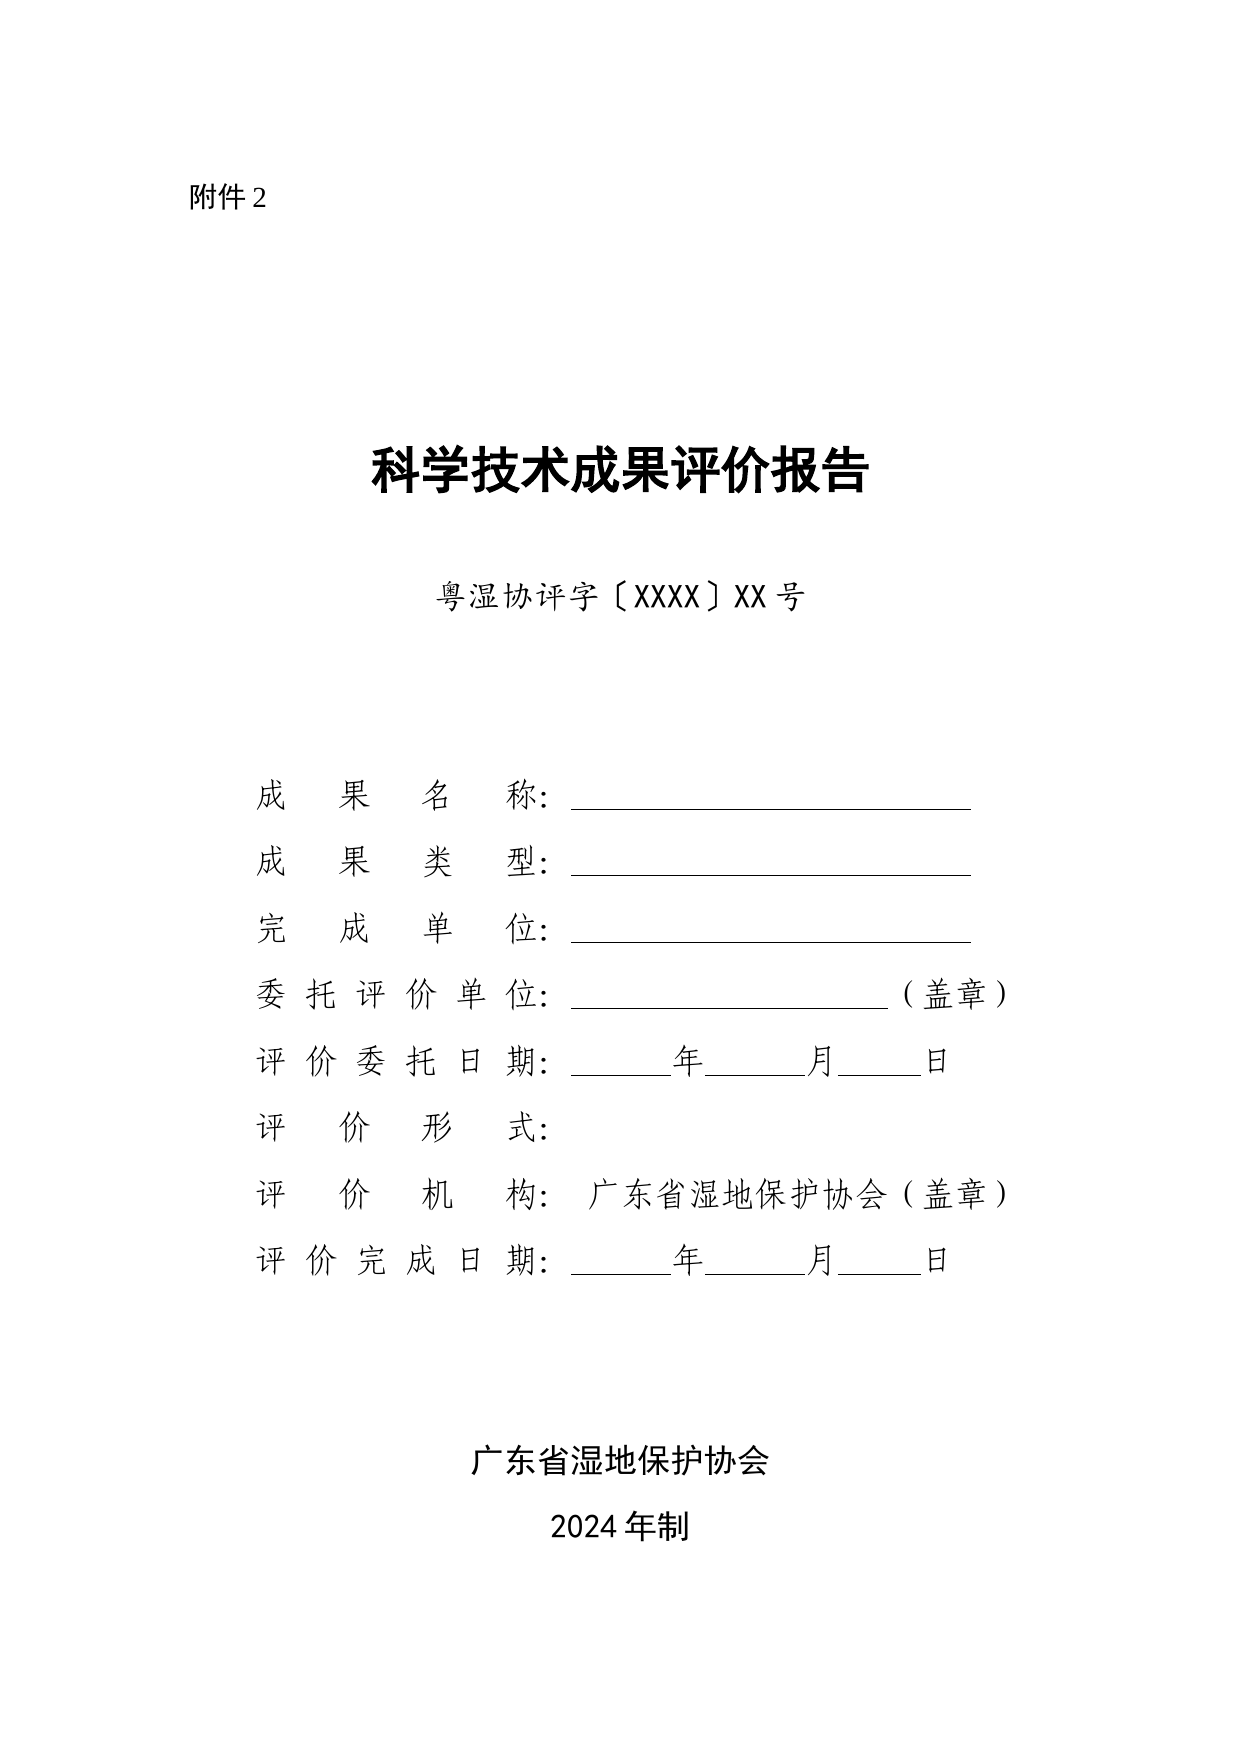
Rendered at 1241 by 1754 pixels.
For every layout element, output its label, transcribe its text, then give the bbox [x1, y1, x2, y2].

text 完 成 单 位： [188, 893, 1052, 959]
text 广东省湿地保护协会 [188, 1424, 1052, 1491]
text 附件2 [188, 162, 1052, 229]
text 科学技术成果评价报告 [188, 432, 1052, 499]
text 评 价 机 构： 广东省湿地保护协会（盖章） [188, 1159, 1052, 1225]
text 成 果 名 称： [188, 760, 1052, 826]
text 评 价 形 式： [188, 1092, 1052, 1159]
text 成 果 类 型： [188, 826, 1052, 893]
text 粤湿协评字〔XXXX〕XX号 [188, 561, 1052, 627]
text 2024年制 [188, 1491, 1052, 1557]
text 委 托 评 价 单 位： （盖章） [188, 959, 1052, 1026]
text 评 价 完 成 日 期： 年 月 日 [188, 1225, 1052, 1292]
text 评 价 委 托 日 期： 年 月 日 [188, 1026, 1052, 1092]
